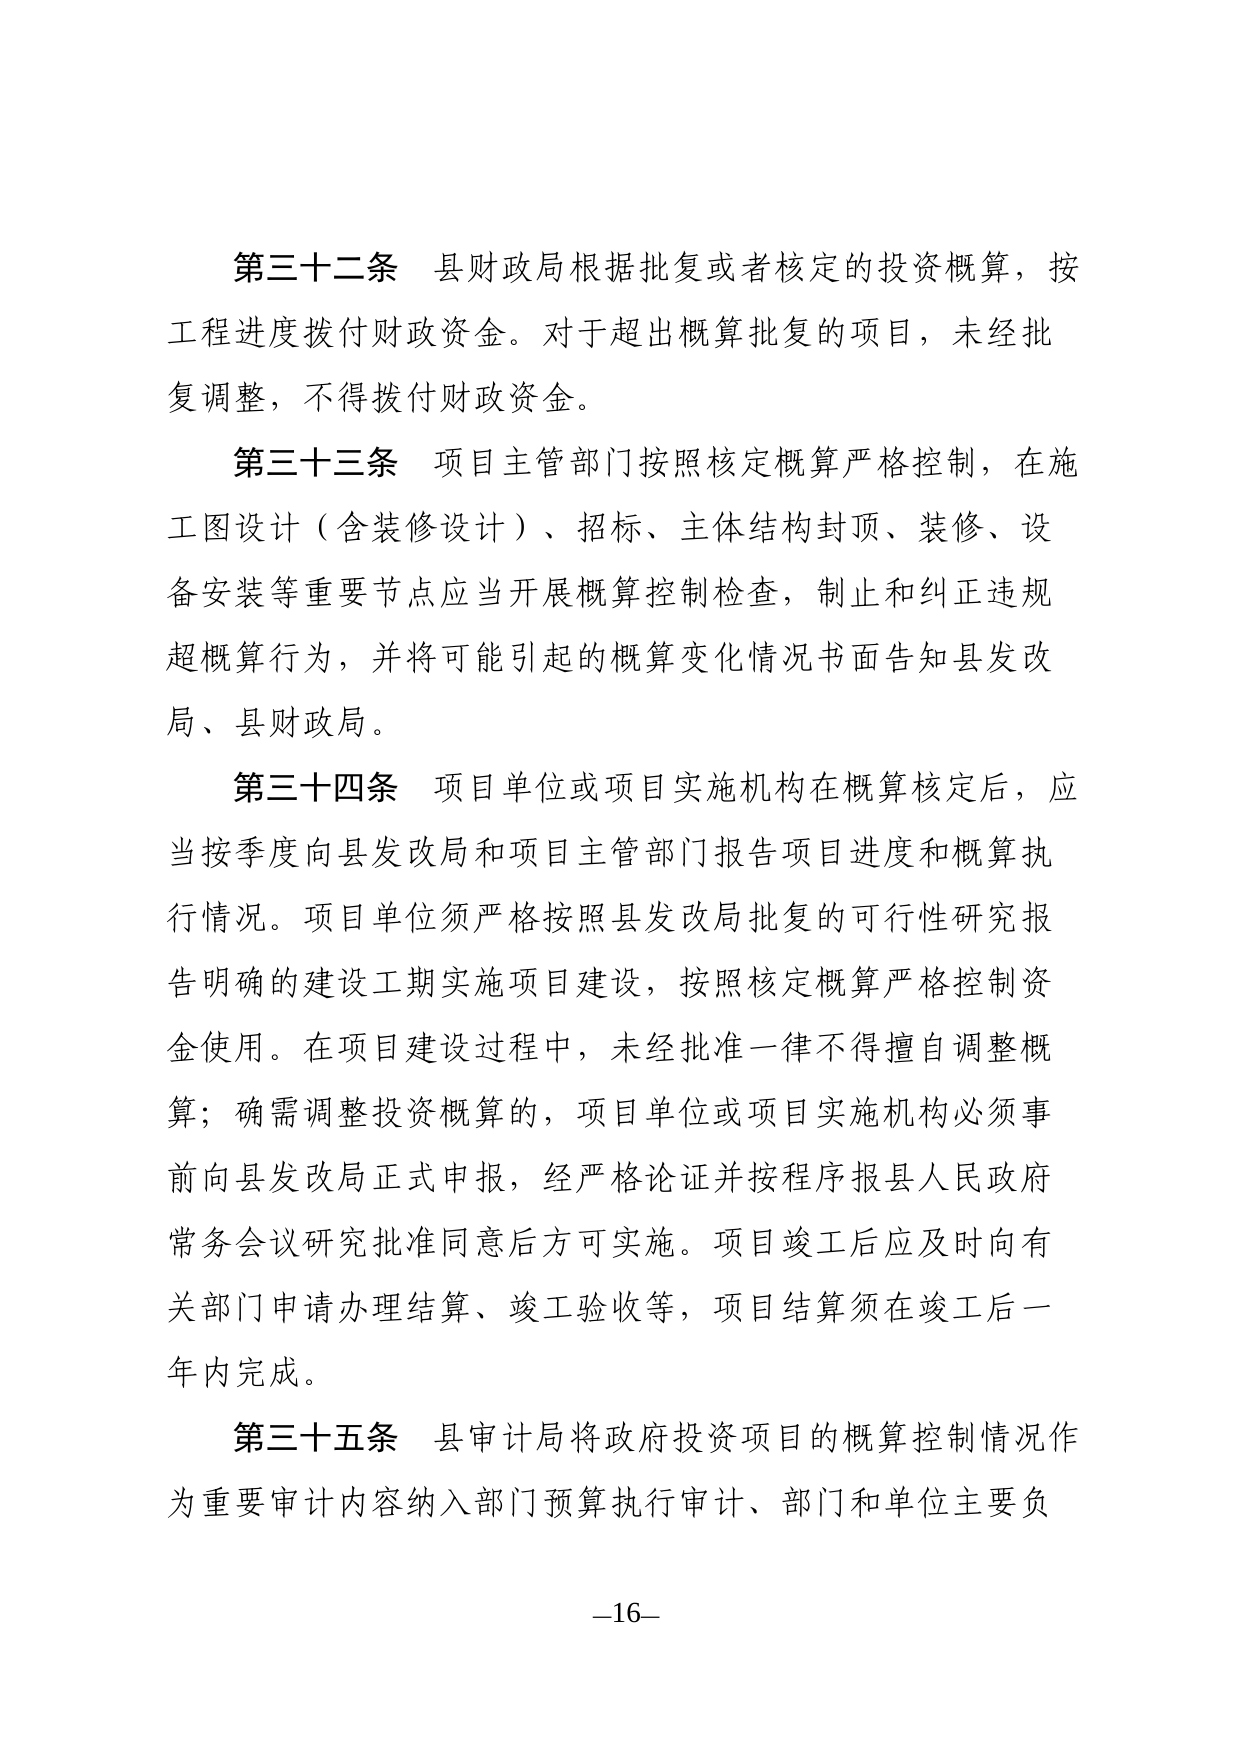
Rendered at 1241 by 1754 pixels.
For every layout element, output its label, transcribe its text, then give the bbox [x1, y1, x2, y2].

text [165, 1403, 1087, 1533]
text 第三十四条 项目单位或项目实施机构在概算核定后，应当按季度向县发改局和项目主管部门报告项目进度和概算执行情况。项目单位须严格按照县发改局批复的可行性研究报告明确的建设工期实施项目建设，按照核定概算严格控制资金使用。在项目建设过程中，未经批准一律不得擅自调整概算；确需调整投资概算的，项目单位或项目实施机构必须事前向县发改局正式申报，经严格论证并按程序报县人民政府常务会议研究批准同意后方可实施。项目竣工后应及时向有关部门申请办理结算、竣工验收等，项目结算须在竣工后一年内完成。 [165, 753, 1087, 1403]
text 第三十三条 项目主管部门按照核定概算严格控制，在施工图设计（含装修设计）、招标、主体结构封顶、装修、设备安装等重要节点应当开展概算控制检查，制止和纠正违规超概算行为，并将可能引起的概算变化情况书面告知县发改局、县财政局。 [165, 428, 1087, 753]
text 第三十二条 县财政局根据批复或者核定的投资概算，按工程进度拨付财政资金。对于超出概算批复的项目，未经批复调整，不得拨付财政资金。 [165, 233, 1087, 428]
